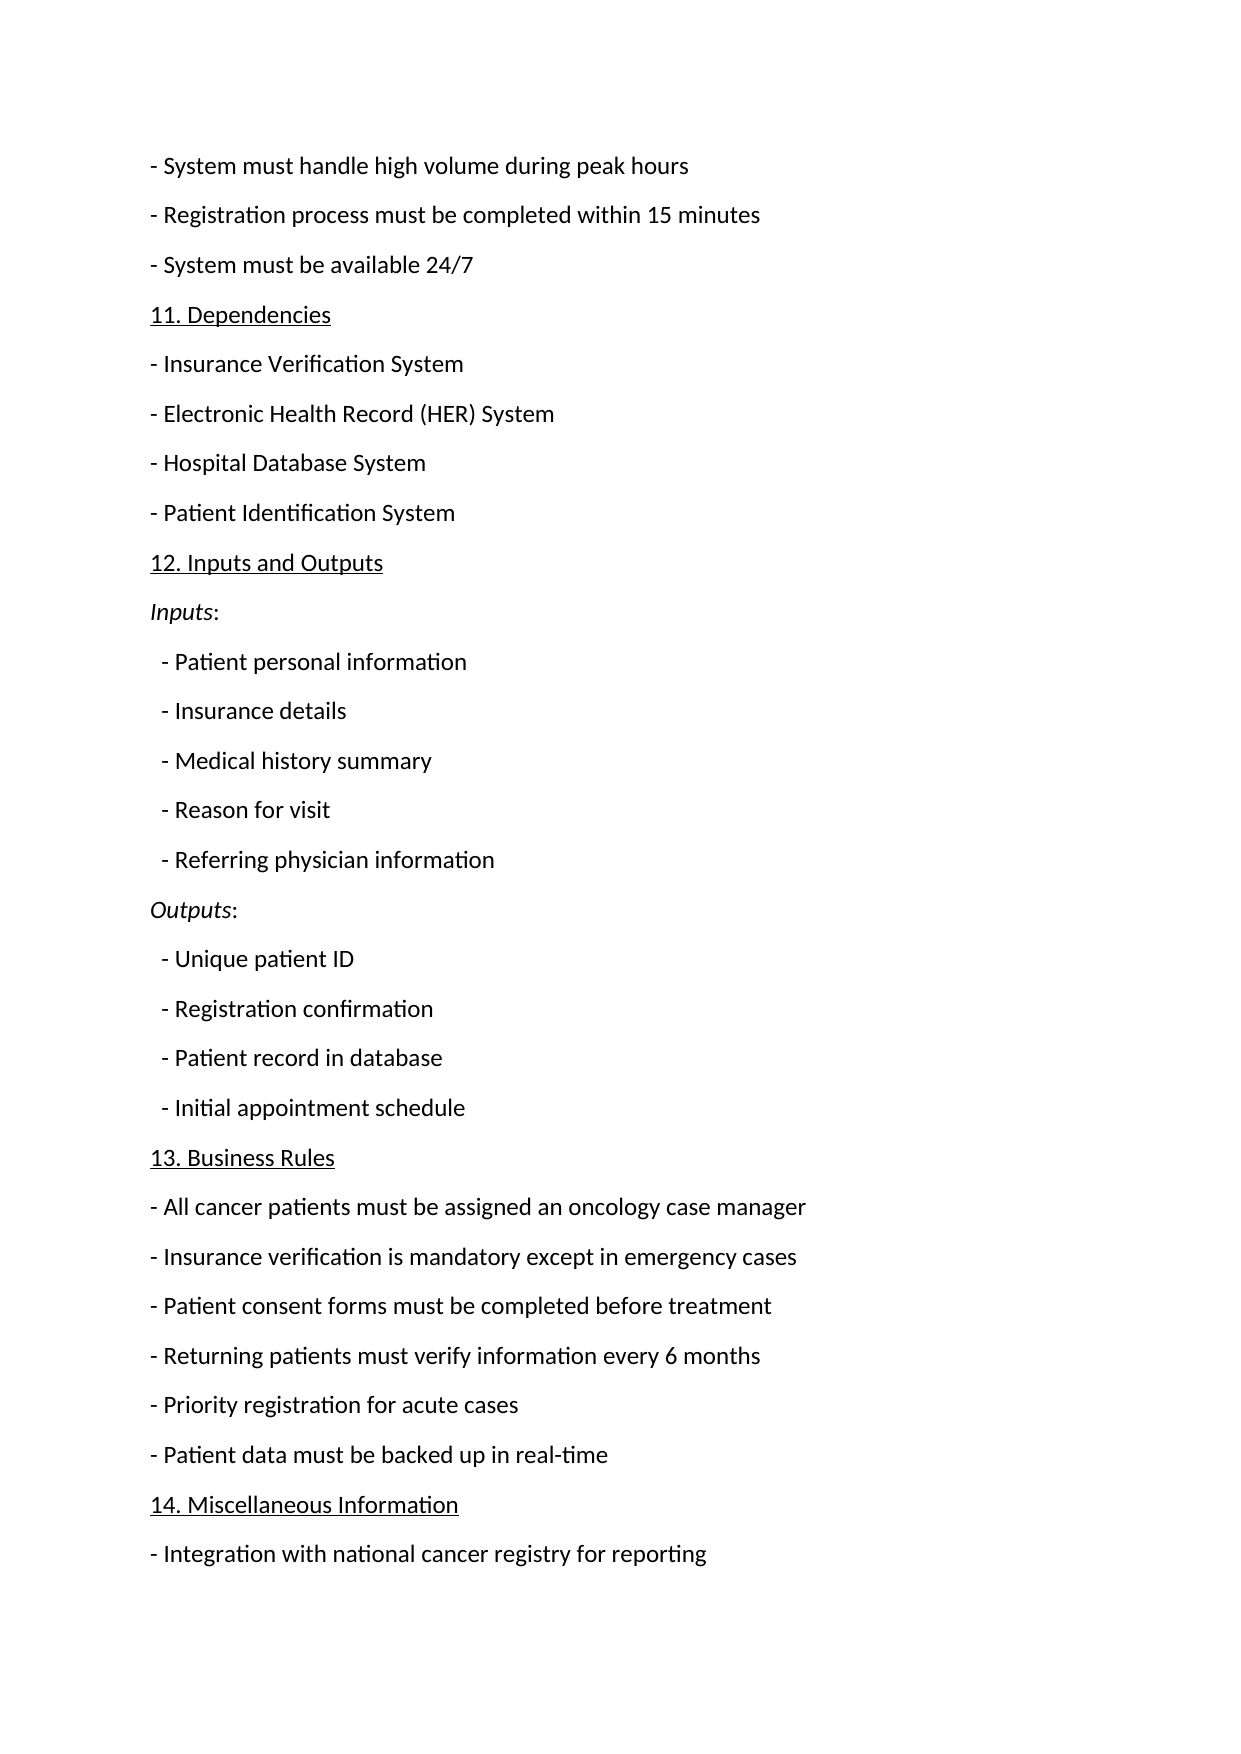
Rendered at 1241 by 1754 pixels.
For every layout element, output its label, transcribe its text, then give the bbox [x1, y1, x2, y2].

text Inputs: [150, 596, 1090, 627]
text - Patient data must be backed up in real-time [150, 1439, 1090, 1470]
text - Insurance verification is mandatory except in emergency cases [150, 1241, 1090, 1271]
text 11. Dependencies [150, 299, 1090, 329]
text - Patient Identification System [150, 497, 1090, 528]
text 13. Business Rules [150, 1142, 1090, 1172]
text - System must be available 24/7 [150, 249, 1090, 280]
text - Registration confirmation [150, 993, 1090, 1023]
text - System must handle high volume during peak hours [150, 150, 1090, 181]
text - Unique patient ID [150, 943, 1090, 974]
text - Patient consent forms must be completed before treatment [150, 1290, 1090, 1321]
text - Integration with national cancer registry for reporting [150, 1538, 1090, 1569]
text - Patient record in database [150, 1042, 1090, 1073]
text - All cancer patients must be assigned an oncology case manager [150, 1191, 1090, 1222]
text - Initial appointment schedule [150, 1092, 1090, 1123]
text - Insurance Verification System [150, 348, 1090, 379]
text - Referring physician information [150, 844, 1090, 875]
text - Insurance details [150, 695, 1090, 726]
text 14. Miscellaneous Information [150, 1489, 1090, 1519]
text - Returning patients must verify information every 6 months [150, 1340, 1090, 1371]
text - Electronic Health Record (HER) System [150, 398, 1090, 428]
text Outputs: [150, 894, 1090, 924]
text - Priority registration for acute cases [150, 1389, 1090, 1420]
text - Medical history summary [150, 745, 1090, 776]
text 12. Inputs and Outputs [150, 547, 1090, 577]
text - Registration process must be completed within 15 minutes [150, 199, 1090, 230]
text - Reason for visit [150, 794, 1090, 825]
text - Patient personal information [150, 646, 1090, 676]
text - Hospital Database System [150, 447, 1090, 478]
